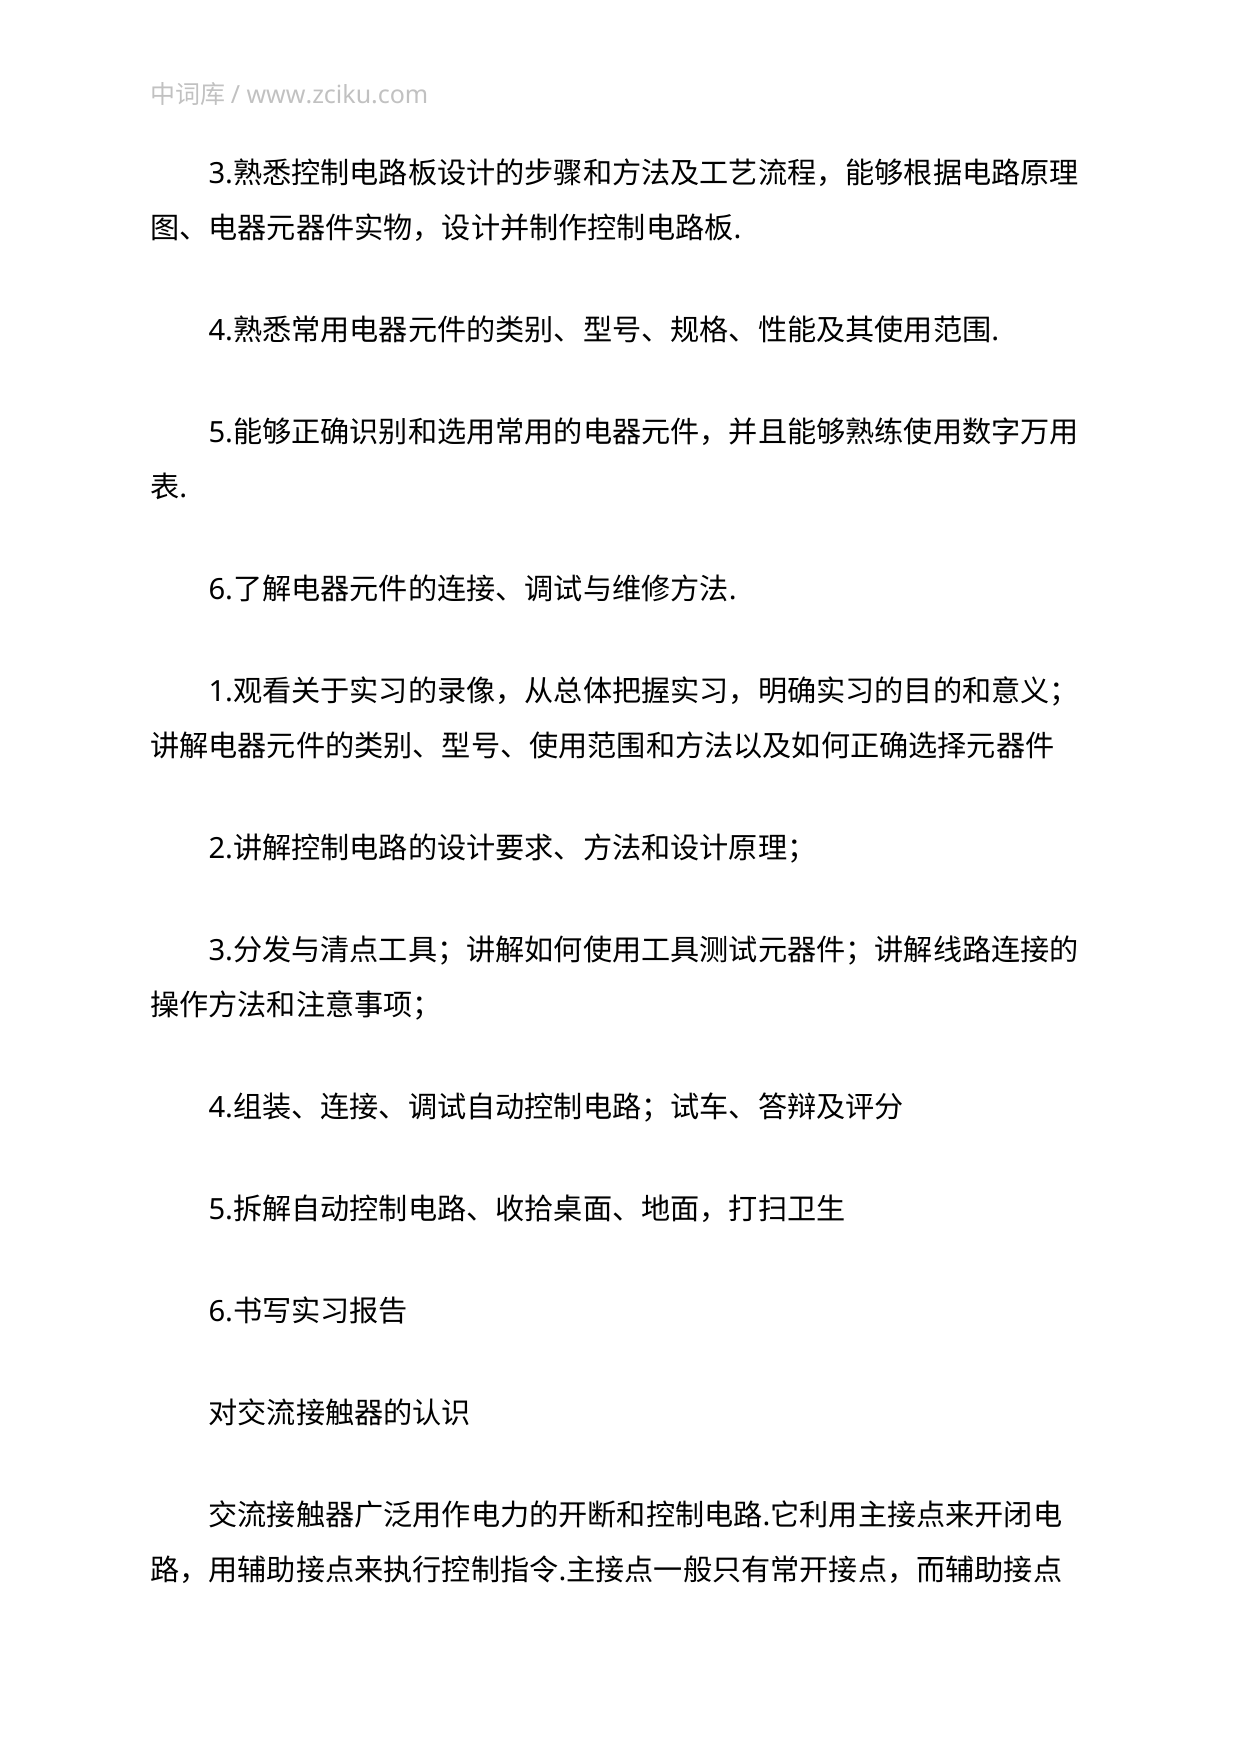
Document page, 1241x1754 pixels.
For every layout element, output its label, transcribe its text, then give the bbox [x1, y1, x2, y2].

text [150, 1491, 1090, 1588]
text 4.熟悉常用电器元件的类别、型号、规格、性能及其使用范围. [150, 307, 1090, 349]
text 2.讲解控制电路的设计要求、方法和设计原理； [150, 825, 1090, 867]
text 3.分发与清点工具；讲解如何使用工具测试元器件；讲解线路连接的操作方法和注意事项； [150, 927, 1090, 1024]
text 1.观看关于实习的录像，从总体把握实习，明确实习的目的和意义；讲解电器元件的类别、型号、使用范围和方法以及如何正确选择元器件 [150, 668, 1090, 765]
text 对交流接触器的认识 [150, 1389, 1090, 1432]
text 6.了解电器元件的连接、调试与维修方法. [150, 566, 1090, 608]
text 3.熟悉控制电路板设计的步骤和方法及工艺流程，能够根据电路原理图、电器元器件实物，设计并制作控制电路板. [150, 150, 1090, 247]
text 5.拆解自动控制电路、收拾桌面、地面，打扫卫生 [150, 1185, 1090, 1228]
text 5.能够正确识别和选用常用的电器元件，并且能够熟练使用数字万用表. [150, 409, 1090, 506]
text 4.组装、连接、调试自动控制电路；试车、答辩及评分 [150, 1083, 1090, 1126]
text 6.书写实习报告 [150, 1287, 1090, 1330]
